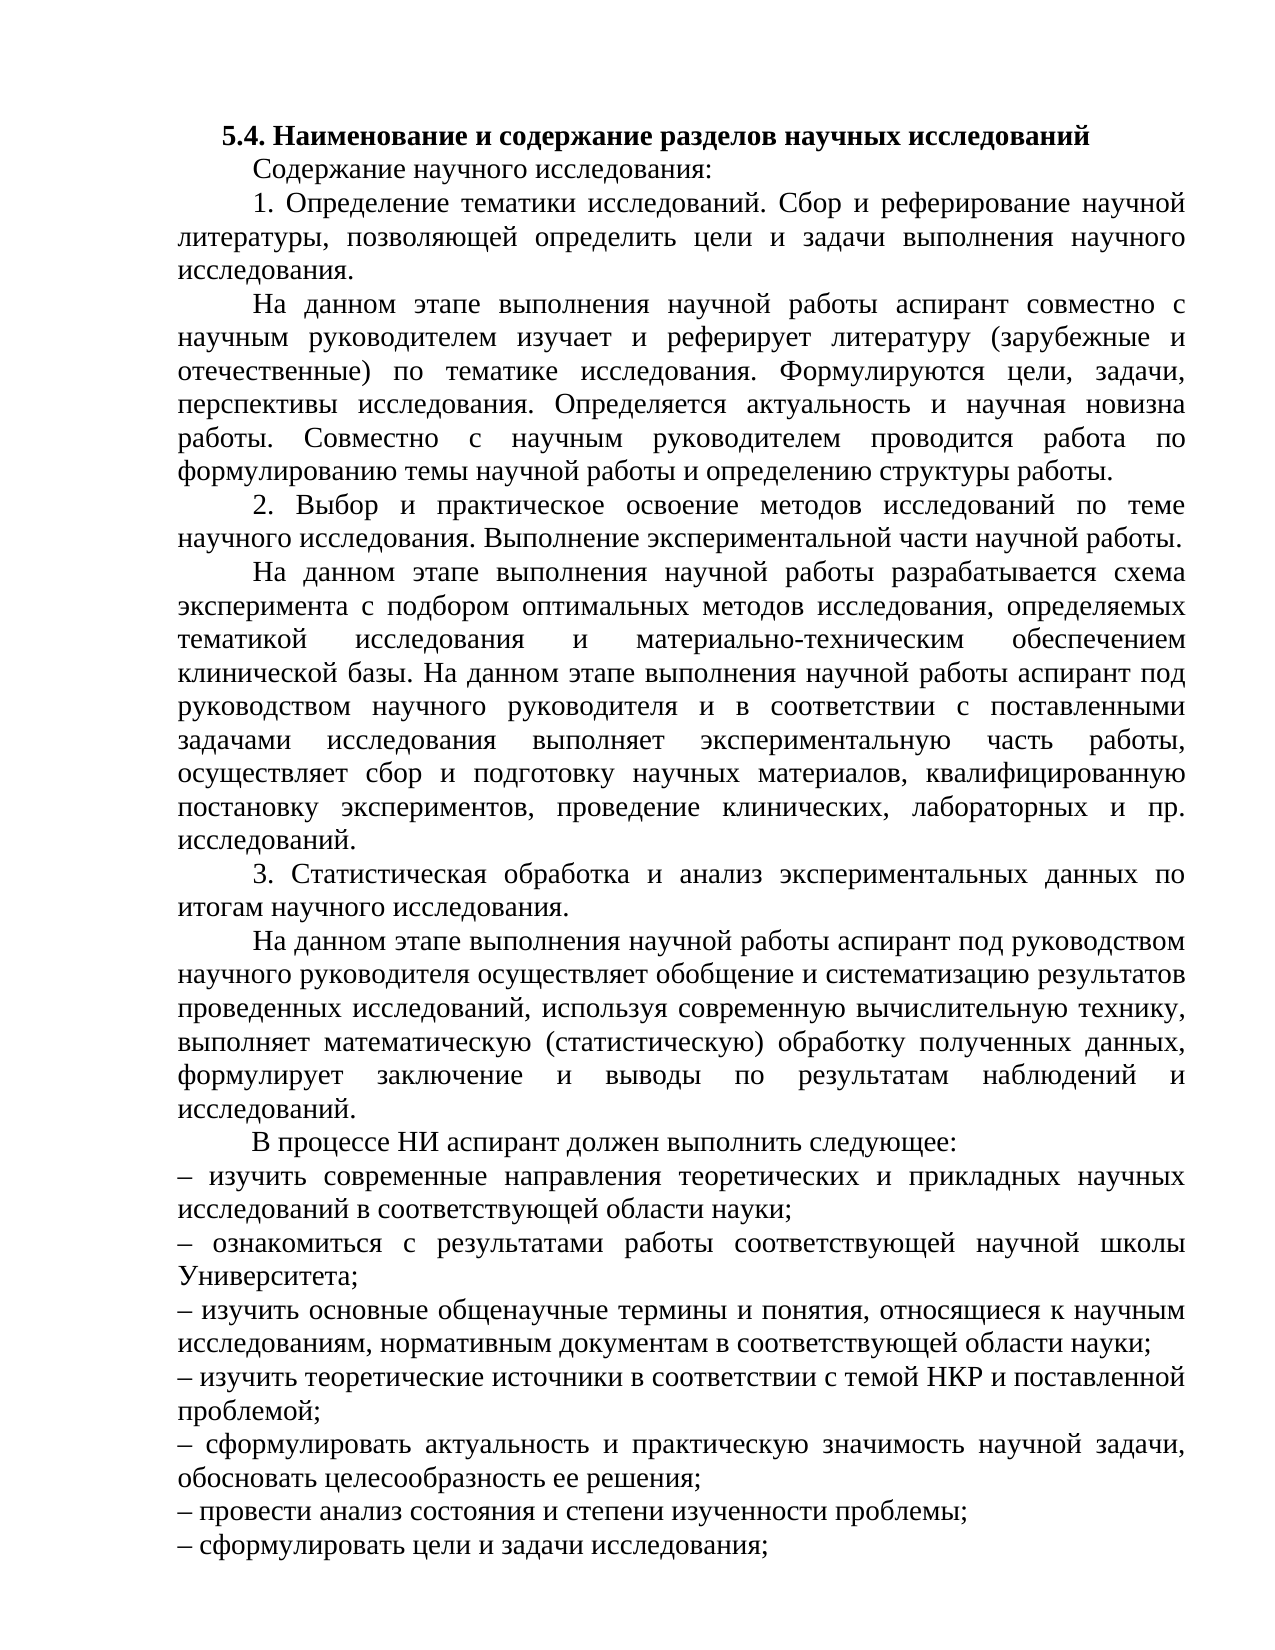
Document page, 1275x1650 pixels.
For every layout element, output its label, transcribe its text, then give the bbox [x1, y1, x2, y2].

text Содержание научного исследования: [177, 152, 1186, 185]
text На данном этапе выполнения научной работы аспирант под руководством научного руководителя осуществляет обобщение и систематизацию результатов проведенных исследований, используя современную вычислительную технику, выполняет математическую (статистическую) обработку полученных данных, формулирует заключение и выводы по результатам наблюдений и исследований. [177, 923, 1186, 1124]
text – провести анализ состояния и степени изученности проблемы; [177, 1493, 1186, 1527]
text На данном этапе выполнения научной работы аспирант совместно с научным руководителем изучает и реферирует литературу (зарубежные и отечественные) по тематике исследования. Формулируются цели, задачи, перспективы исследования. Определяется актуальность и научная новизна работы. Совместно с научным руководителем проводится работа по формулированию темы научной работы и определению структуры работы. [177, 286, 1186, 487]
text – сформулировать цели и задачи исследования; [177, 1527, 1186, 1560]
text В процессе НИ аспирант должен выполнить следующее: [177, 1124, 1186, 1158]
text 2. Выбор и практическое освоение методов исследований по теме научного исследования. Выполнение экспериментальной части научной работы. [177, 487, 1186, 554]
text На данном этапе выполнения научной работы разрабатывается схема эксперимента с подбором оптимальных методов исследования, определяемых тематикой исследования и материально-техническим обеспечением клинической базы. На данном этапе выполнения научной работы аспирант под руководством научного руководителя и в соответствии с поставленными задачами исследования выполняет экспериментальную часть работы, осуществляет сбор и подготовку научных материалов, квалифицированную постановку экспериментов, проведение клинических, лабораторных и пр. исследований. [177, 554, 1186, 856]
text 3. Статистическая обработка и анализ экспериментальных данных по итогам научного исследования. [177, 856, 1186, 923]
text 5.4. Наименование и содержание разделов научных исследований [177, 118, 1186, 152]
text – изучить теоретические источники в соответствии с темой НКР и поставленной проблемой; [177, 1359, 1186, 1426]
text – сформулировать актуальность и практическую значимость научной задачи, обосновать целесообразность ее решения; [177, 1426, 1186, 1493]
text – изучить основные общенаучные термины и понятия, относящиеся к научным исследованиям, нормативным документам в соответствующей области науки; [177, 1292, 1186, 1359]
text 1. Определение тематики исследований. Сбор и реферирование научной литературы, позволяющей определить цели и задачи выполнения научного исследования. [177, 185, 1186, 286]
text – изучить современные направления теоретических и прикладных научных исследований в соответствующей области науки; [177, 1158, 1186, 1225]
text – ознакомиться с результатами работы соответствующей научной школы Университета; [177, 1225, 1186, 1292]
